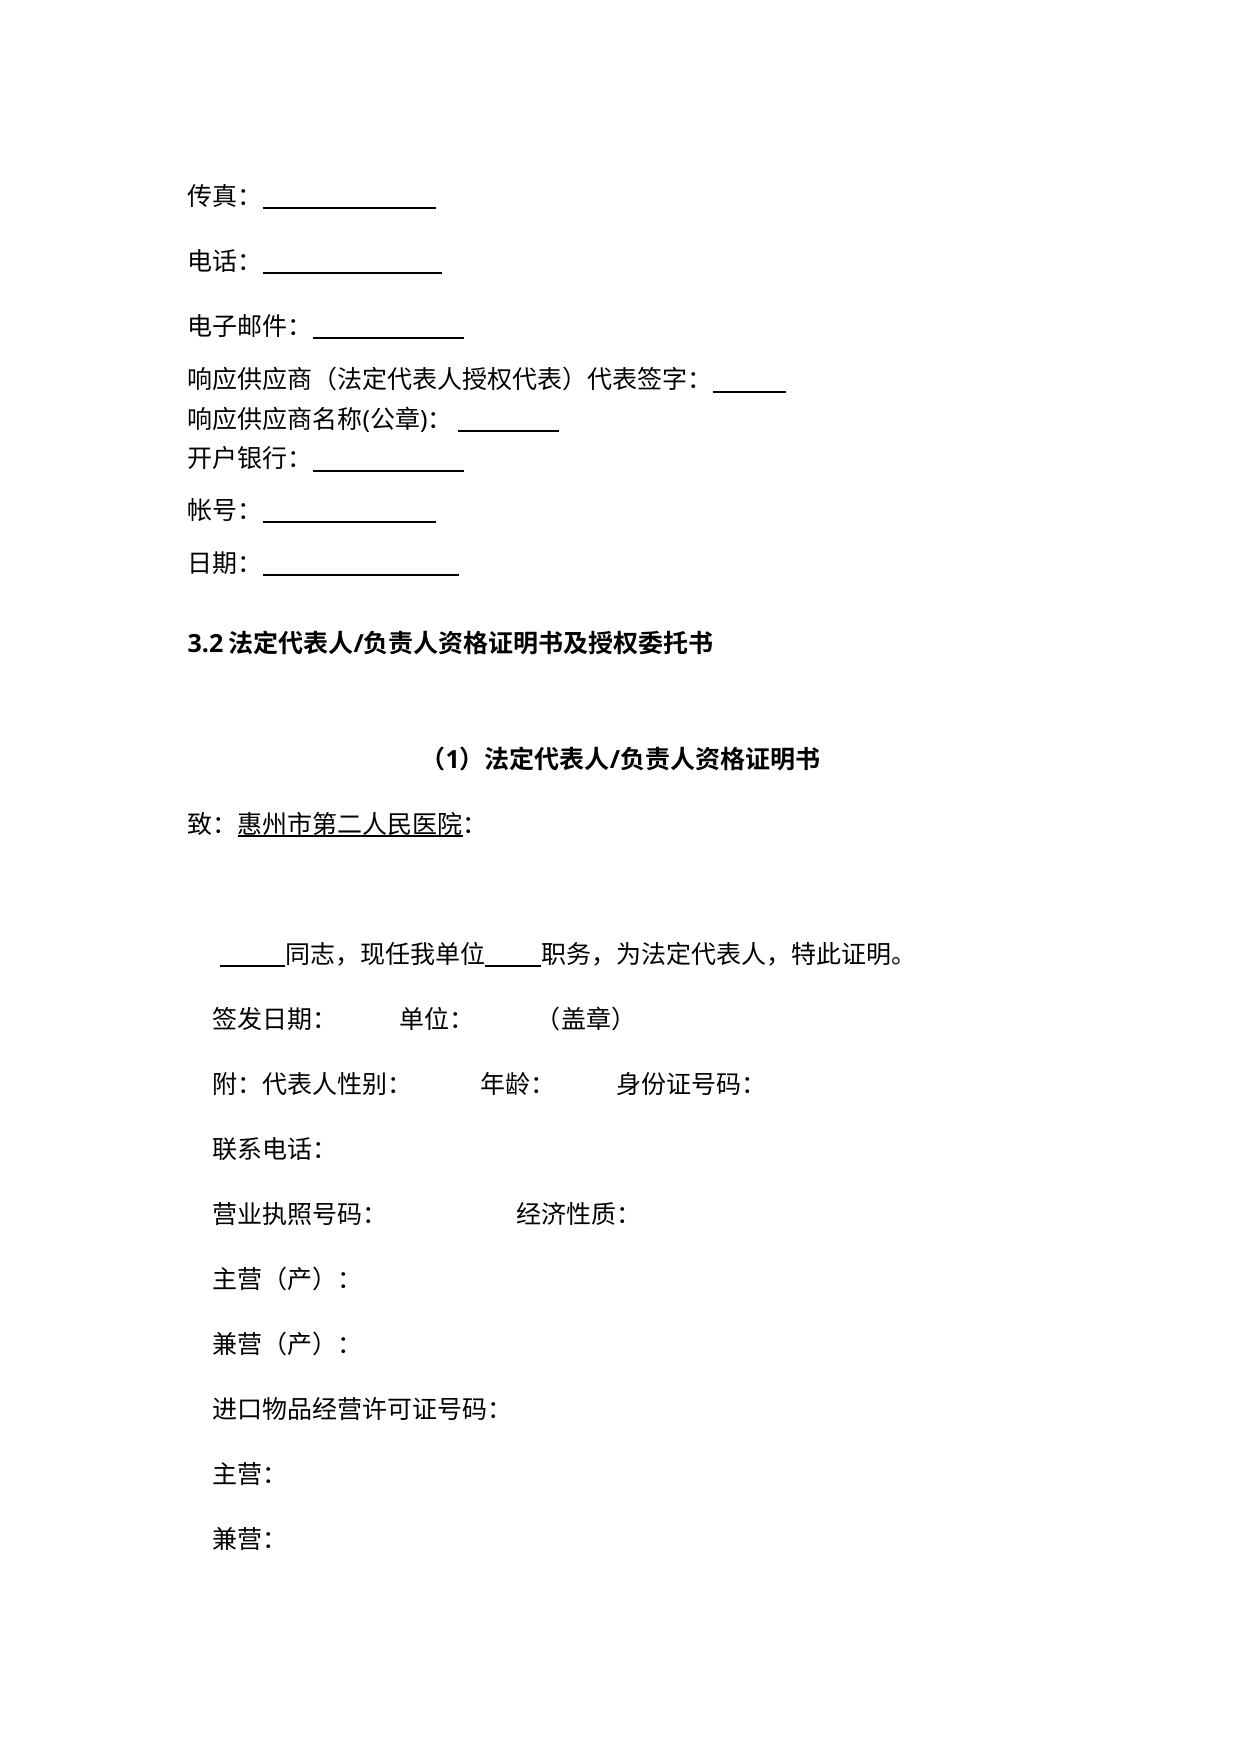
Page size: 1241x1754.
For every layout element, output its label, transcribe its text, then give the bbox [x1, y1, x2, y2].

text 联系电话： [187, 1115, 1053, 1180]
text 兼营（产）： [187, 1310, 1053, 1375]
text 致：惠州市第二人民医院： [187, 790, 1053, 855]
text 开户银行： [187, 436, 1053, 476]
text 响应供应商（法定代表人授权代表）代表签字： [187, 357, 1053, 397]
text 传真： [187, 162, 1027, 227]
text 3.2法定代表人/负责人资格证明书及授权委托书 [187, 609, 1053, 674]
text 电子邮件： [187, 292, 1027, 357]
text 帐号： [187, 476, 1053, 541]
text 营业执照号码： 经济性质： [187, 1180, 1053, 1245]
text 附：代表人性别： 年龄： 身份证号码： [187, 1050, 1053, 1115]
text 进口物品经营许可证号码： [187, 1375, 1053, 1440]
text 兼营： [187, 1505, 1053, 1570]
text 响应供应商名称(公章)： [187, 397, 1053, 436]
text 同志，现任我单位 职务，为法定代表人，特此证明。 [187, 920, 1053, 985]
text （1）法定代表人/负责人资格证明书 [187, 725, 1053, 790]
text 签发日期： 单位： （盖章） [187, 985, 1053, 1050]
text 日期： [187, 541, 1053, 580]
text 主营： [187, 1440, 1053, 1505]
text 主营（产）： [187, 1245, 1053, 1310]
text 电话： [187, 227, 1049, 292]
